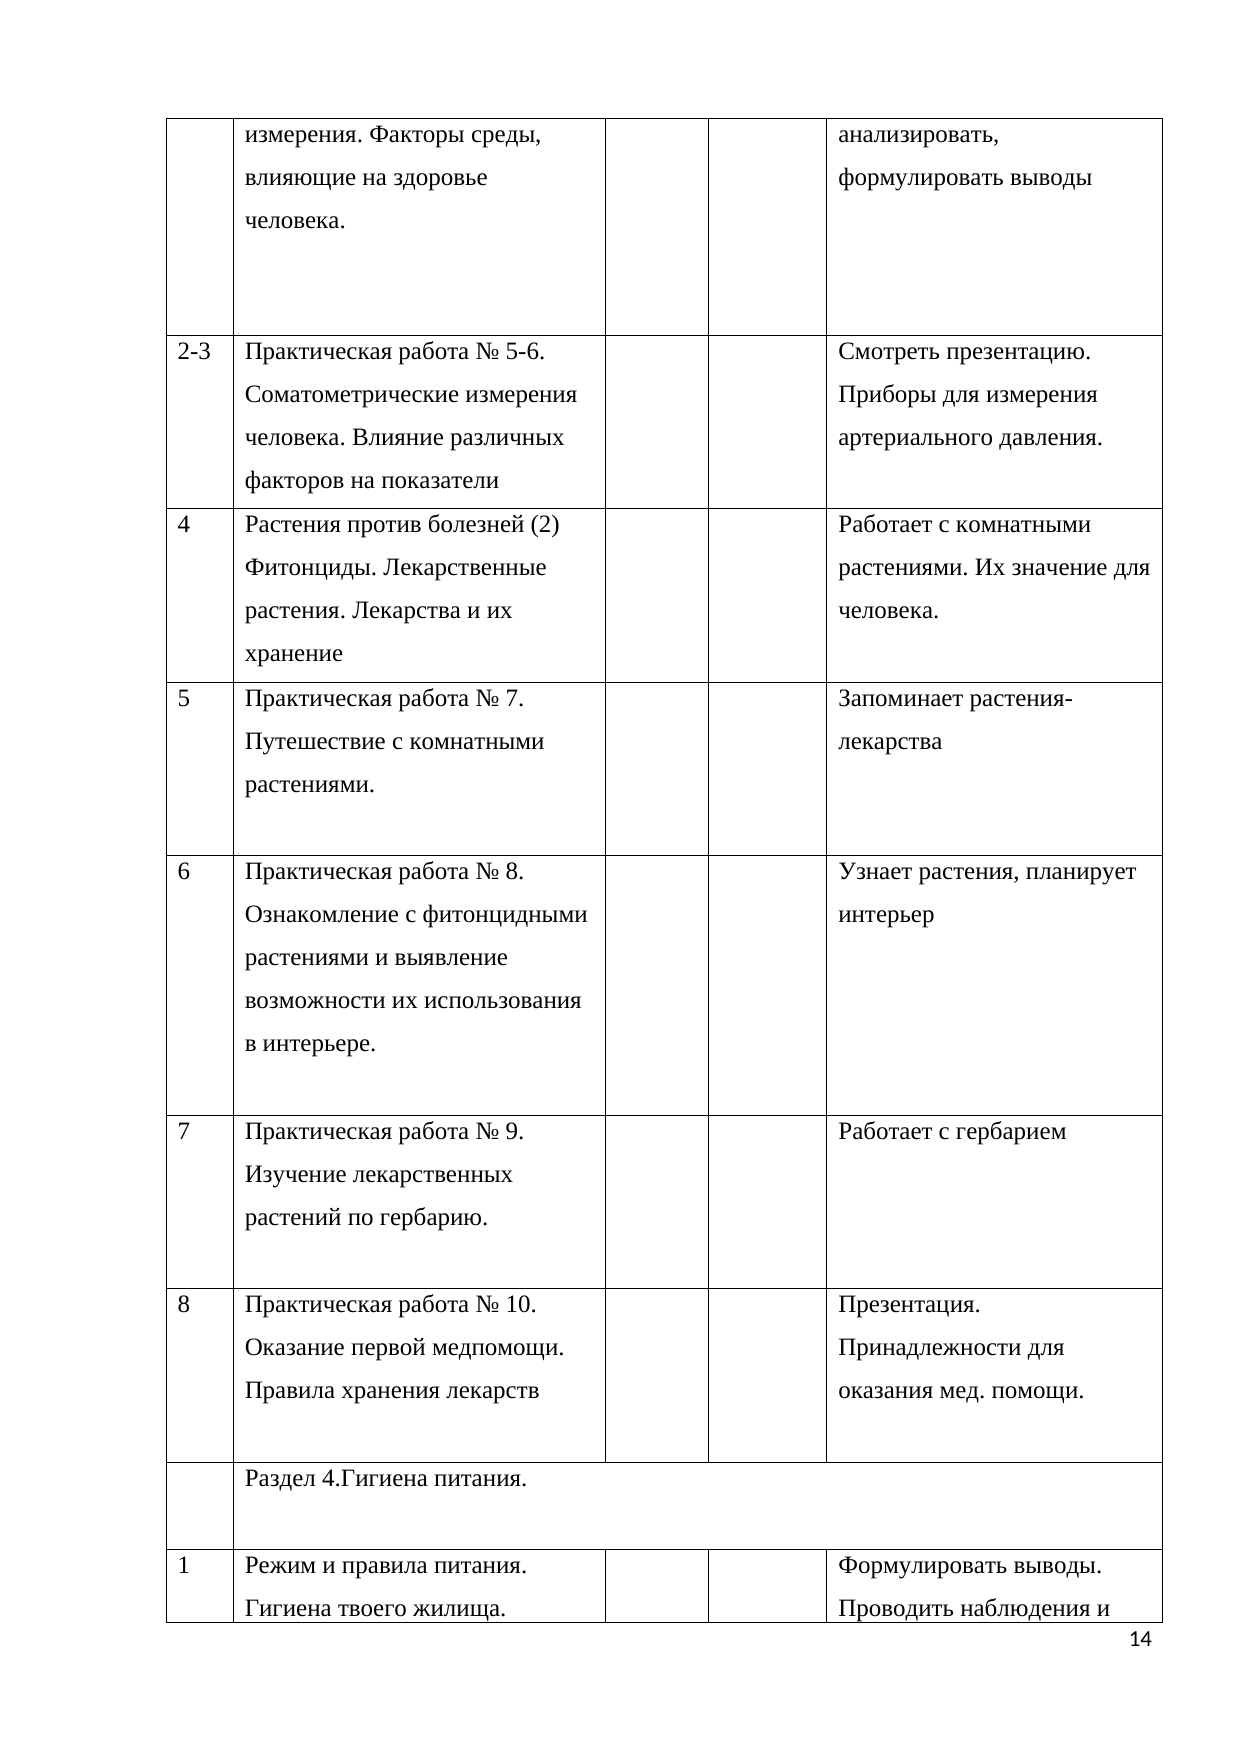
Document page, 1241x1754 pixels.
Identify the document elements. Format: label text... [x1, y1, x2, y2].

table_cell 2-3 [167, 336, 233, 508]
table_cell [709, 1289, 826, 1462]
table_cell Практическая работа № 9. Изучение лекарственных растений по гербарию. [234, 1116, 605, 1288]
table_cell [709, 336, 826, 508]
table_cell [606, 1116, 708, 1288]
table_cell 6 [167, 856, 233, 1115]
table_cell Узнает растения, планирует интерьер [827, 856, 1162, 1115]
table_cell Работает с комнатными растениями. Их значение для человека. [827, 509, 1162, 682]
table_cell [606, 683, 708, 855]
table_cell Практическая работа № 5-6. Соматометрические измерения человека. Влияние различных факторов на показатели [234, 336, 605, 508]
table_cell [606, 1550, 708, 1622]
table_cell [234, 119, 605, 335]
table_cell Практическая работа № 7. Путешествие с комнатными растениями. [234, 683, 605, 855]
table_cell [606, 509, 708, 682]
table_cell [606, 1289, 708, 1462]
table_cell 8 [167, 1289, 233, 1462]
table_cell Практическая работа № 8. Ознакомление с фитонцидными растениями и выявление возможности их использования в интерьере. [234, 856, 605, 1115]
table_cell 1 [167, 119, 233, 335]
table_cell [234, 1550, 605, 1622]
table_cell [709, 119, 826, 335]
table_cell Раздел 4.Гигиена питания. [234, 1463, 1162, 1549]
table_cell [167, 1463, 233, 1549]
table_cell [709, 1116, 826, 1288]
table_cell 4 [167, 509, 233, 682]
table_cell [709, 856, 826, 1115]
table_cell [709, 1550, 826, 1622]
table_cell 7 [167, 1116, 233, 1288]
table_cell [709, 683, 826, 855]
table_cell 5 [167, 683, 233, 855]
table_cell Растения против болезней (2) Фитонциды. Лекарственные растения. Лекарства и их хранение [234, 509, 605, 682]
table_cell Презентация. Принадлежности для оказания мед. помощи. [827, 1289, 1162, 1462]
table_cell Практическая работа № 10. Оказание первой медпомощи. Правила хранения лекарств [234, 1289, 605, 1462]
table_cell [606, 336, 708, 508]
table_cell 1 [167, 1550, 233, 1622]
table_cell [606, 119, 708, 335]
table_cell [827, 1550, 1162, 1622]
table_cell [709, 509, 826, 682]
table_cell Работает с гербарием [827, 1116, 1162, 1288]
table_cell Запоминает растения-лекарства [827, 683, 1162, 855]
table_cell [606, 856, 708, 1115]
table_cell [827, 119, 1162, 335]
table_cell Смотреть презентацию. Приборы для измерения артериального давления. [827, 336, 1162, 508]
